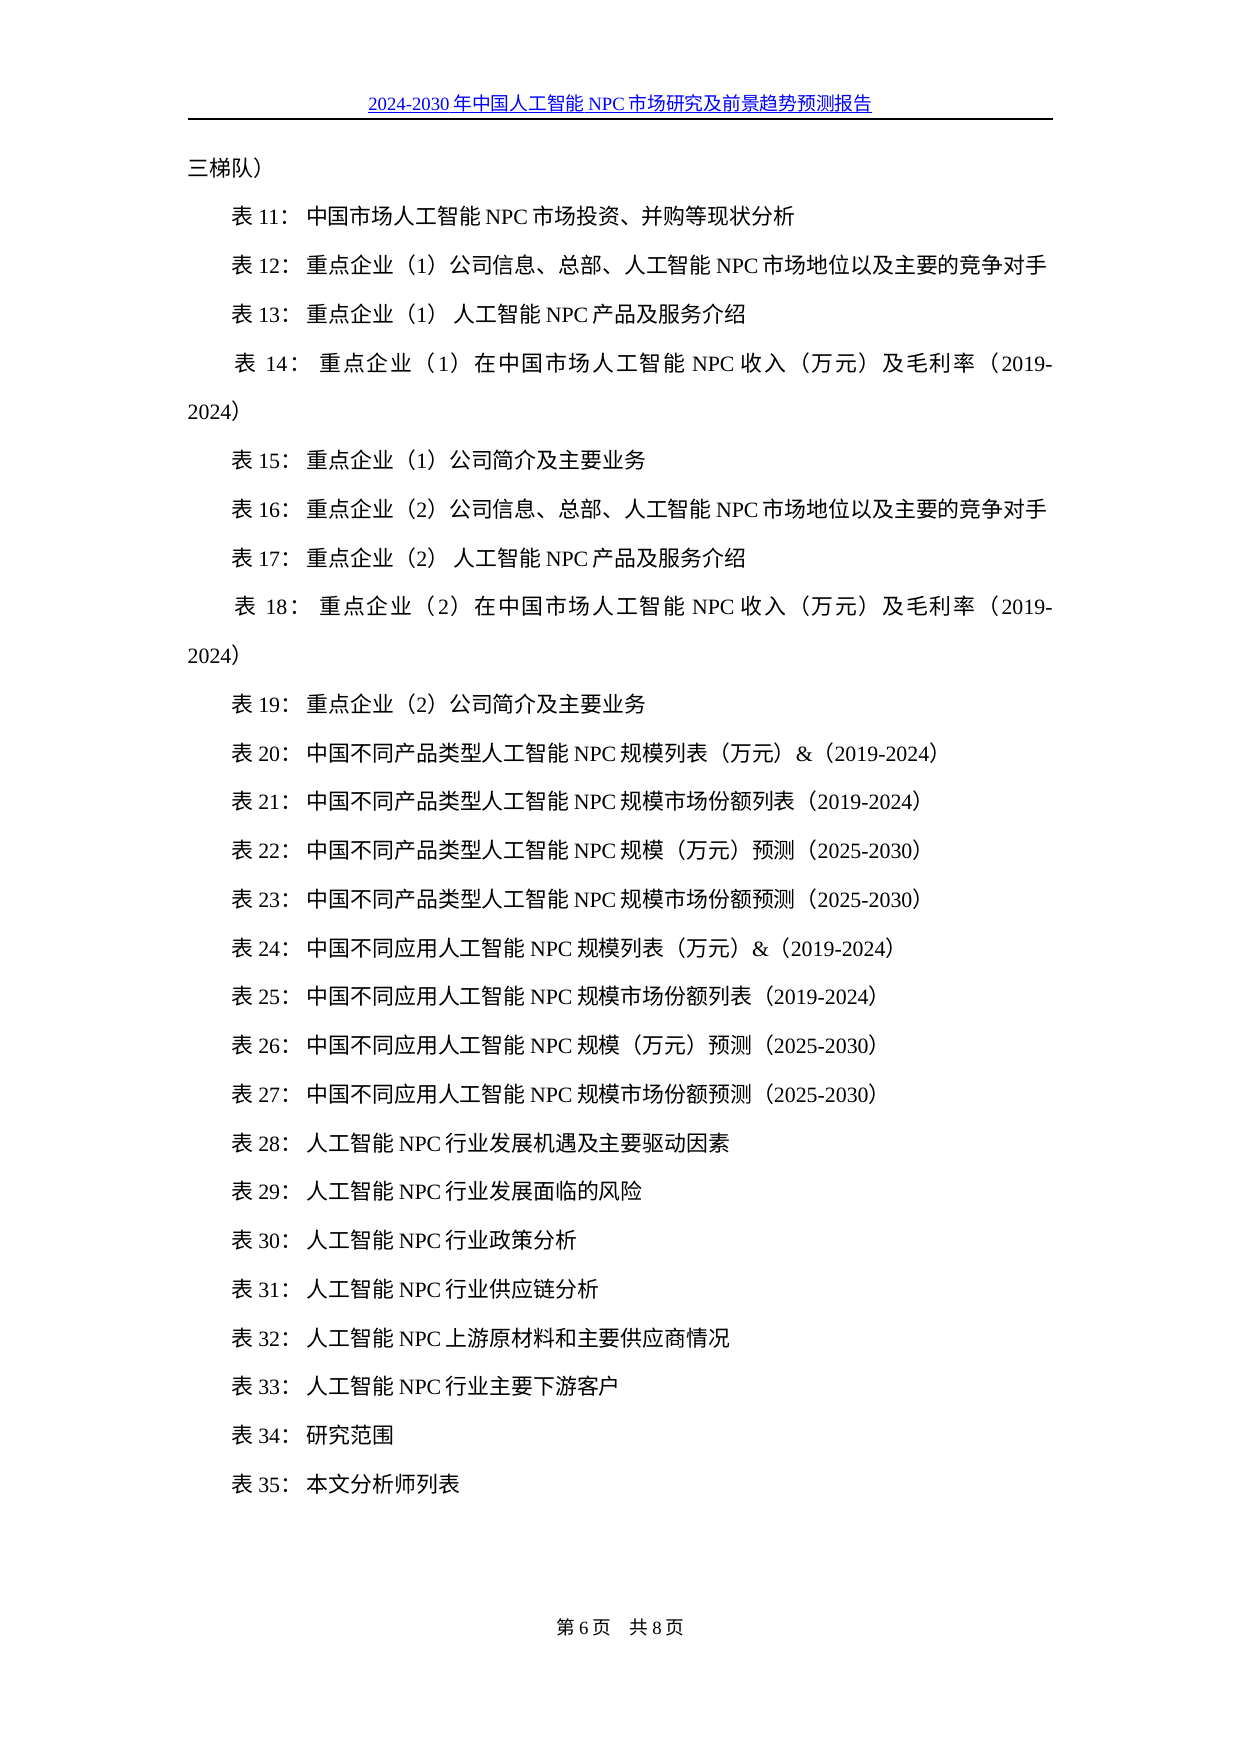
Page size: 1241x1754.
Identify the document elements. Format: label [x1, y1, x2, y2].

text [187, 150, 1053, 1499]
